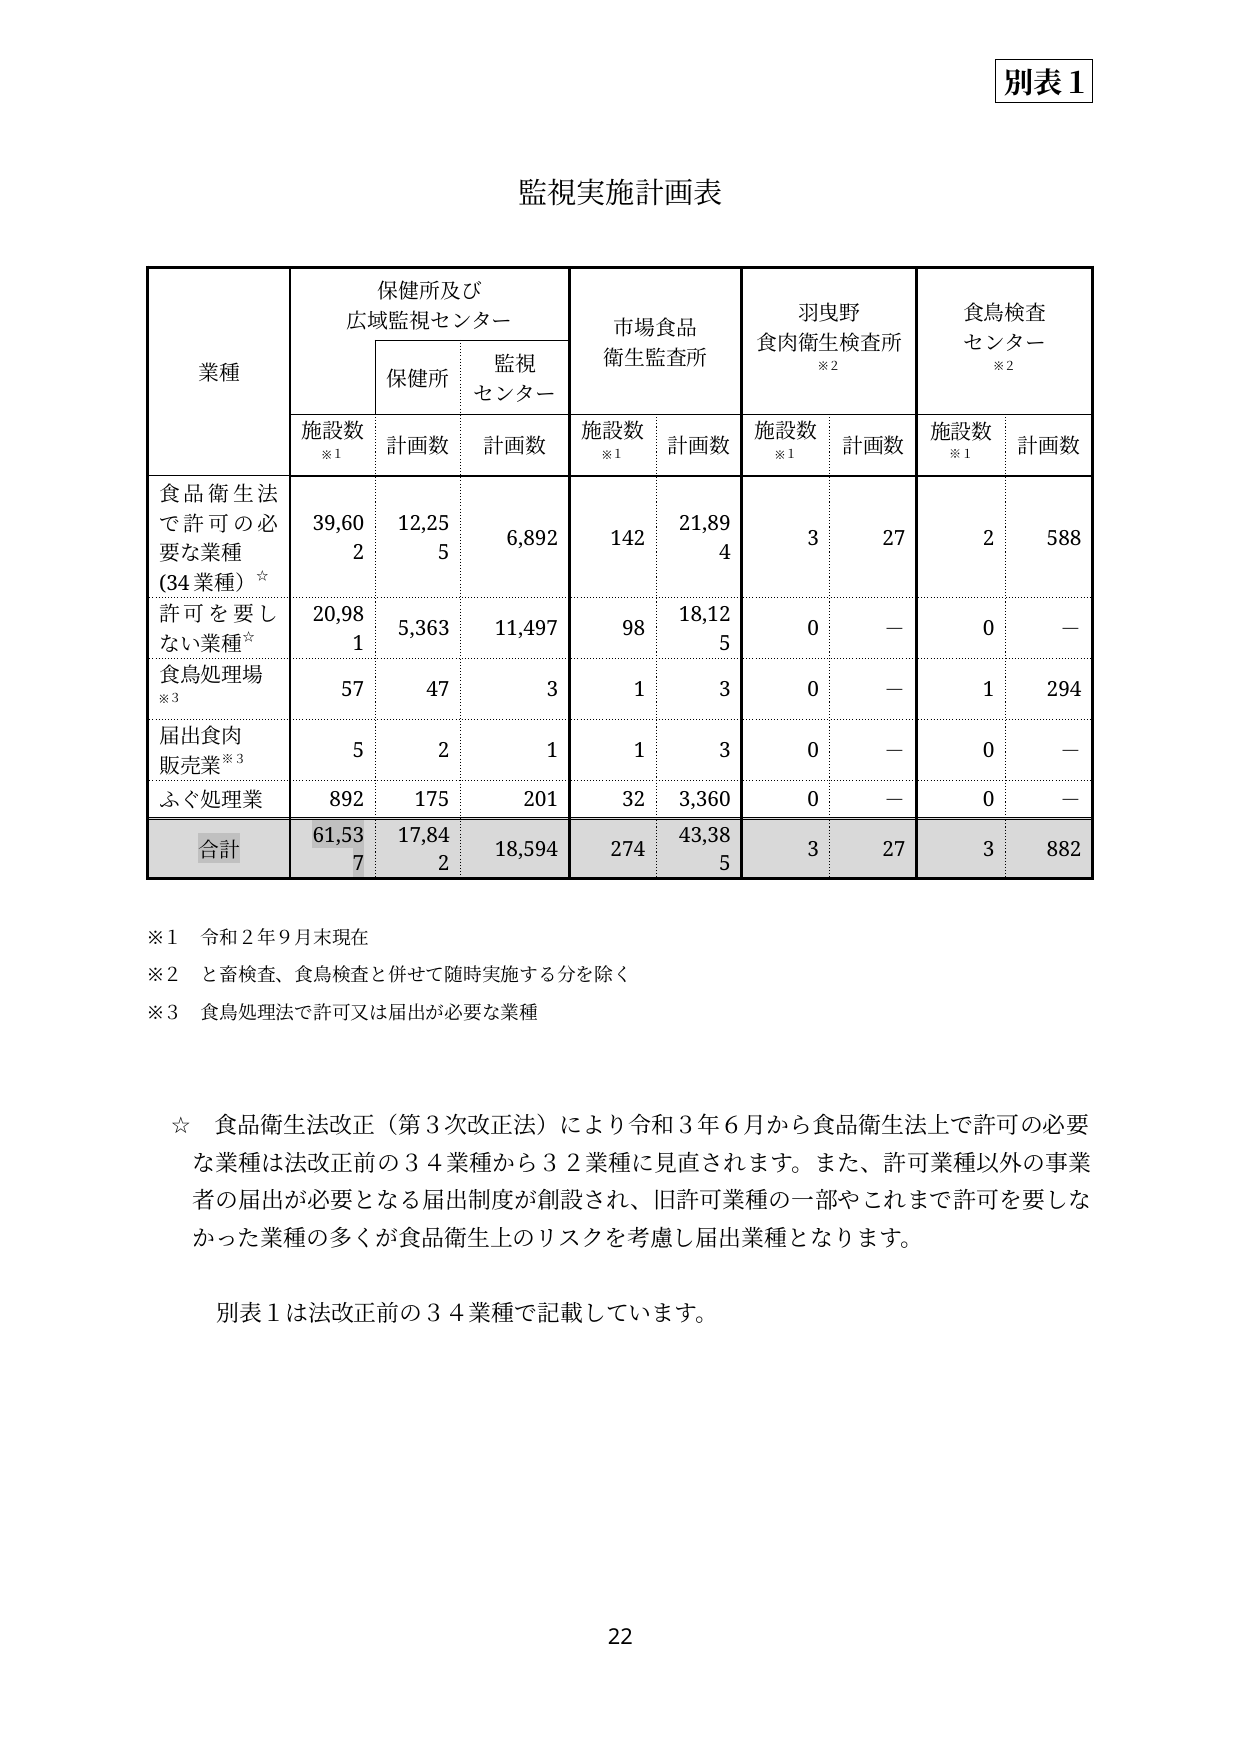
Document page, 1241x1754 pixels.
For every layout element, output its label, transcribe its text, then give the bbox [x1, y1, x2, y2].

table_header 食鳥検査 センター ※２ [918, 269, 1091, 414]
table_cell 12,255 [375, 477, 461, 597]
table_cell 計画数 [375, 415, 461, 475]
table_cell 食鳥処理場 ※３ [149, 658, 289, 719]
table_cell 39,602 [291, 477, 375, 597]
table_cell 32 [571, 780, 656, 817]
table_cell 20,981 [291, 597, 375, 658]
table_cell － [1005, 780, 1091, 817]
table_cell 5,363 [375, 597, 461, 658]
table_cell 6,892 [461, 477, 568, 597]
table_cell 監視 センター [461, 341, 568, 414]
table_cell 保健所 [376, 341, 461, 414]
table_cell － [1005, 597, 1091, 658]
table_cell 98 [571, 597, 656, 658]
table_cell 施設数 ※１ [743, 415, 830, 475]
table_cell － [830, 780, 915, 817]
table_cell 47 [375, 658, 461, 719]
table_cell 27 [830, 477, 915, 597]
table_cell 57 [291, 658, 375, 719]
table_cell 2 [918, 477, 1005, 597]
table_cell 18,125 [656, 597, 740, 658]
text ※１ 令和２年９月末現在 [148, 917, 1092, 955]
table_header 保健所及び 広域監視センター [291, 269, 568, 340]
table_cell 17,842 [375, 820, 461, 877]
text 監視実施計画表 [148, 153, 1092, 228]
text ☆ 食品衛生法改正（第３次改正法）により令和３年６月から食品衛生法上で許可の必要な業種は法改正前の３４業種から３２業種に見直されます。また、許可業種以外の事業者の届出が必要となる届出制度が創設され、旧許可業種の一部やこれまで許可を要しなかった業種の多くが食品衛生上のリスクを考慮し届出業種となります。 [170, 1105, 1092, 1255]
table_cell 3 [743, 477, 830, 597]
table_cell 3 [918, 820, 1005, 877]
table_cell 施設数 ※１ [291, 415, 375, 475]
table_cell 施設数※１ [918, 415, 1005, 475]
table_cell 計画数 [461, 415, 568, 475]
table_cell 21,894 [656, 477, 740, 597]
table_cell 142 [571, 477, 656, 597]
table_cell 3 [656, 658, 740, 719]
table_cell 0 [743, 597, 830, 658]
table_cell 5 [291, 719, 375, 779]
table_header 業種 [149, 269, 289, 475]
table_cell 892 [291, 780, 375, 817]
table_cell 294 [1005, 658, 1091, 719]
table_cell 201 [461, 780, 568, 817]
table_cell 588 [1005, 477, 1091, 597]
table_cell － [830, 658, 915, 719]
table_cell 1 [461, 719, 568, 779]
table_cell 61,537 [291, 820, 353, 877]
table_cell 27 [830, 820, 915, 877]
table_cell 1 [571, 658, 656, 719]
table_cell 合計 [149, 820, 289, 877]
table_cell － [1005, 719, 1091, 779]
table_cell 0 [918, 780, 1005, 817]
table_cell 届出食肉 販売業※３ [149, 719, 289, 779]
table_cell 0 [743, 780, 830, 817]
text ※３ 食鳥処理法で許可又は届出が必要な業種 [148, 992, 1092, 1030]
table_cell ふぐ処理業 [149, 780, 289, 817]
table_cell － [830, 597, 915, 658]
table_header 羽曳野 食肉衛生検査所 ※２ [743, 269, 915, 414]
table_cell 施設数 ※１ [571, 415, 656, 475]
table_cell 2 [375, 719, 461, 779]
table_cell 3 [461, 658, 568, 719]
table_cell 計画数 [656, 415, 740, 475]
table_cell 11,497 [461, 597, 568, 658]
table_cell 0 [918, 719, 1005, 779]
table_cell 3,360 [656, 780, 740, 817]
table_cell 0 [918, 597, 1005, 658]
table_cell 882 [1005, 820, 1091, 877]
table_cell － [830, 719, 915, 779]
table_cell 1 [571, 719, 656, 779]
table_cell 計画数 [1005, 415, 1091, 475]
table_cell 18,594 [461, 820, 568, 877]
table_cell 175 [375, 780, 461, 817]
table_header 市場食品 衛生監査所 [571, 269, 740, 414]
text 別表１は法改正前の３４業種で記載しています。 [170, 1292, 1092, 1330]
text ※２ と畜検査、食鳥検査と併せて随時実施する分を除く [148, 955, 1092, 992]
table_cell 3 [656, 719, 740, 779]
table_cell 274 [571, 820, 656, 877]
table_cell 1 [918, 658, 1005, 719]
table_cell [291, 340, 375, 414]
table_cell 0 [743, 719, 830, 779]
table_cell 計画数 [830, 415, 915, 475]
table_cell 食品衛生法で許可の必要な業種 (34業種）☆ [149, 476, 289, 597]
table_cell 3 [743, 820, 830, 877]
table_cell 0 [743, 658, 830, 719]
table_cell 43,385 [656, 820, 740, 877]
table_cell 許可を要しない業種☆ [149, 597, 289, 658]
